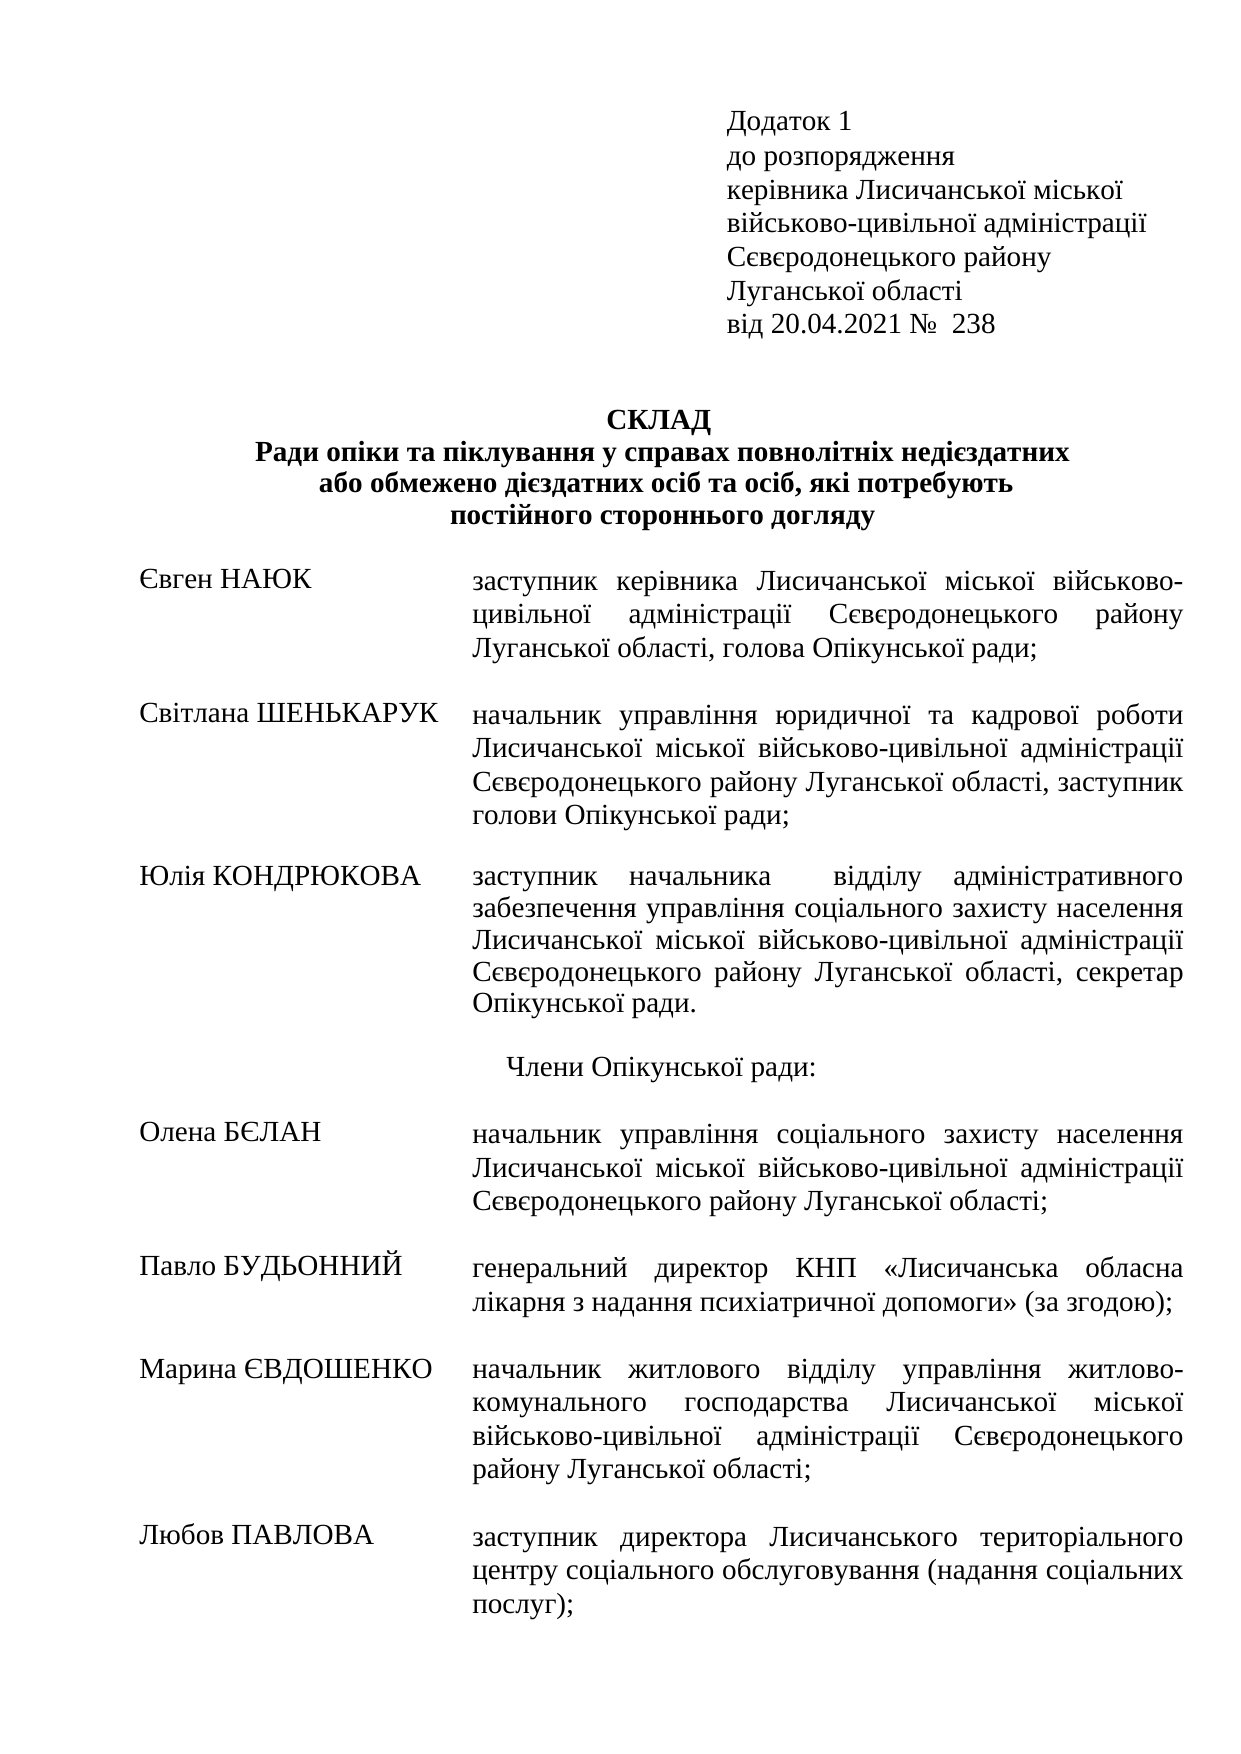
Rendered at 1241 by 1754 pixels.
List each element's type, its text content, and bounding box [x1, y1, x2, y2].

table_cell Олена БЄЛАН [128, 1083, 461, 1250]
table_cell Юлія КОНДРЮКОВА [128, 860, 461, 1019]
text від 20.04.2021 № 238 [727, 306, 1152, 340]
text Додаток 1 [727, 103, 1152, 137]
table_cell заступник директора Лисичанського територіального центру соціального обслуговування (надання соціальних послуг); [461, 1519, 1195, 1653]
table_cell начальник управління юридичної та кадрової роботи Лисичанської міської військово-цивільної адміністрації Сєвєродонецького району Луганської області, заступник голови Опікунської ради; [461, 697, 1195, 860]
text Ради опіки та піклування у справах повнолітніх недієздатних [173, 436, 1152, 467]
text до розпорядження керівника Лисичанської міської військово-цивільної адміністрації Сєвєродонецького району Луганської області [727, 138, 1152, 306]
table_header Євген НАЮК [128, 563, 461, 697]
table_cell Члени Опікунської ради: [128, 1019, 1195, 1083]
table_cell начальник житлового відділу управління житлово-комунального господарства Лисичанської міської військово-цивільної адміністрації Сєвєродонецького району Луганської області; [461, 1351, 1195, 1519]
table_cell заступник начальника відділу адміністративного забезпечення управління соціального захисту населення Лисичанської міської військово-цивільної адміністрації Сєвєродонецького району Луганської області, секретар Опікунської ради. [461, 860, 1195, 1019]
table_cell начальник управління соціального захисту населення Лисичанської міської військово-цивільної адміністрації Сєвєродонецького району Луганської області; [461, 1083, 1195, 1250]
table_cell генеральний директор КНП «Лисичанська обласна лікарня з надання психіатричної допомоги» (за згодою); [461, 1250, 1195, 1351]
table_cell Любов ПАВЛОВА [128, 1519, 461, 1653]
table_cell Світлана ШЕНЬКАРУК [128, 697, 461, 860]
text або обмежено дієздатних осіб та осіб, які потребують [173, 467, 1152, 499]
text постійного стороннього догляду [173, 499, 1152, 531]
table_header заступник керівника Лисичанської міської військово-цивільної адміністрації Сєвєродонецького району Луганської області, голова Опікунської ради; [461, 563, 1195, 697]
table_cell Марина ЄВДОШЕНКО [128, 1351, 461, 1519]
table_cell Павло БУДЬОННИЙ [128, 1250, 461, 1351]
text СКЛАД [165, 402, 1152, 436]
